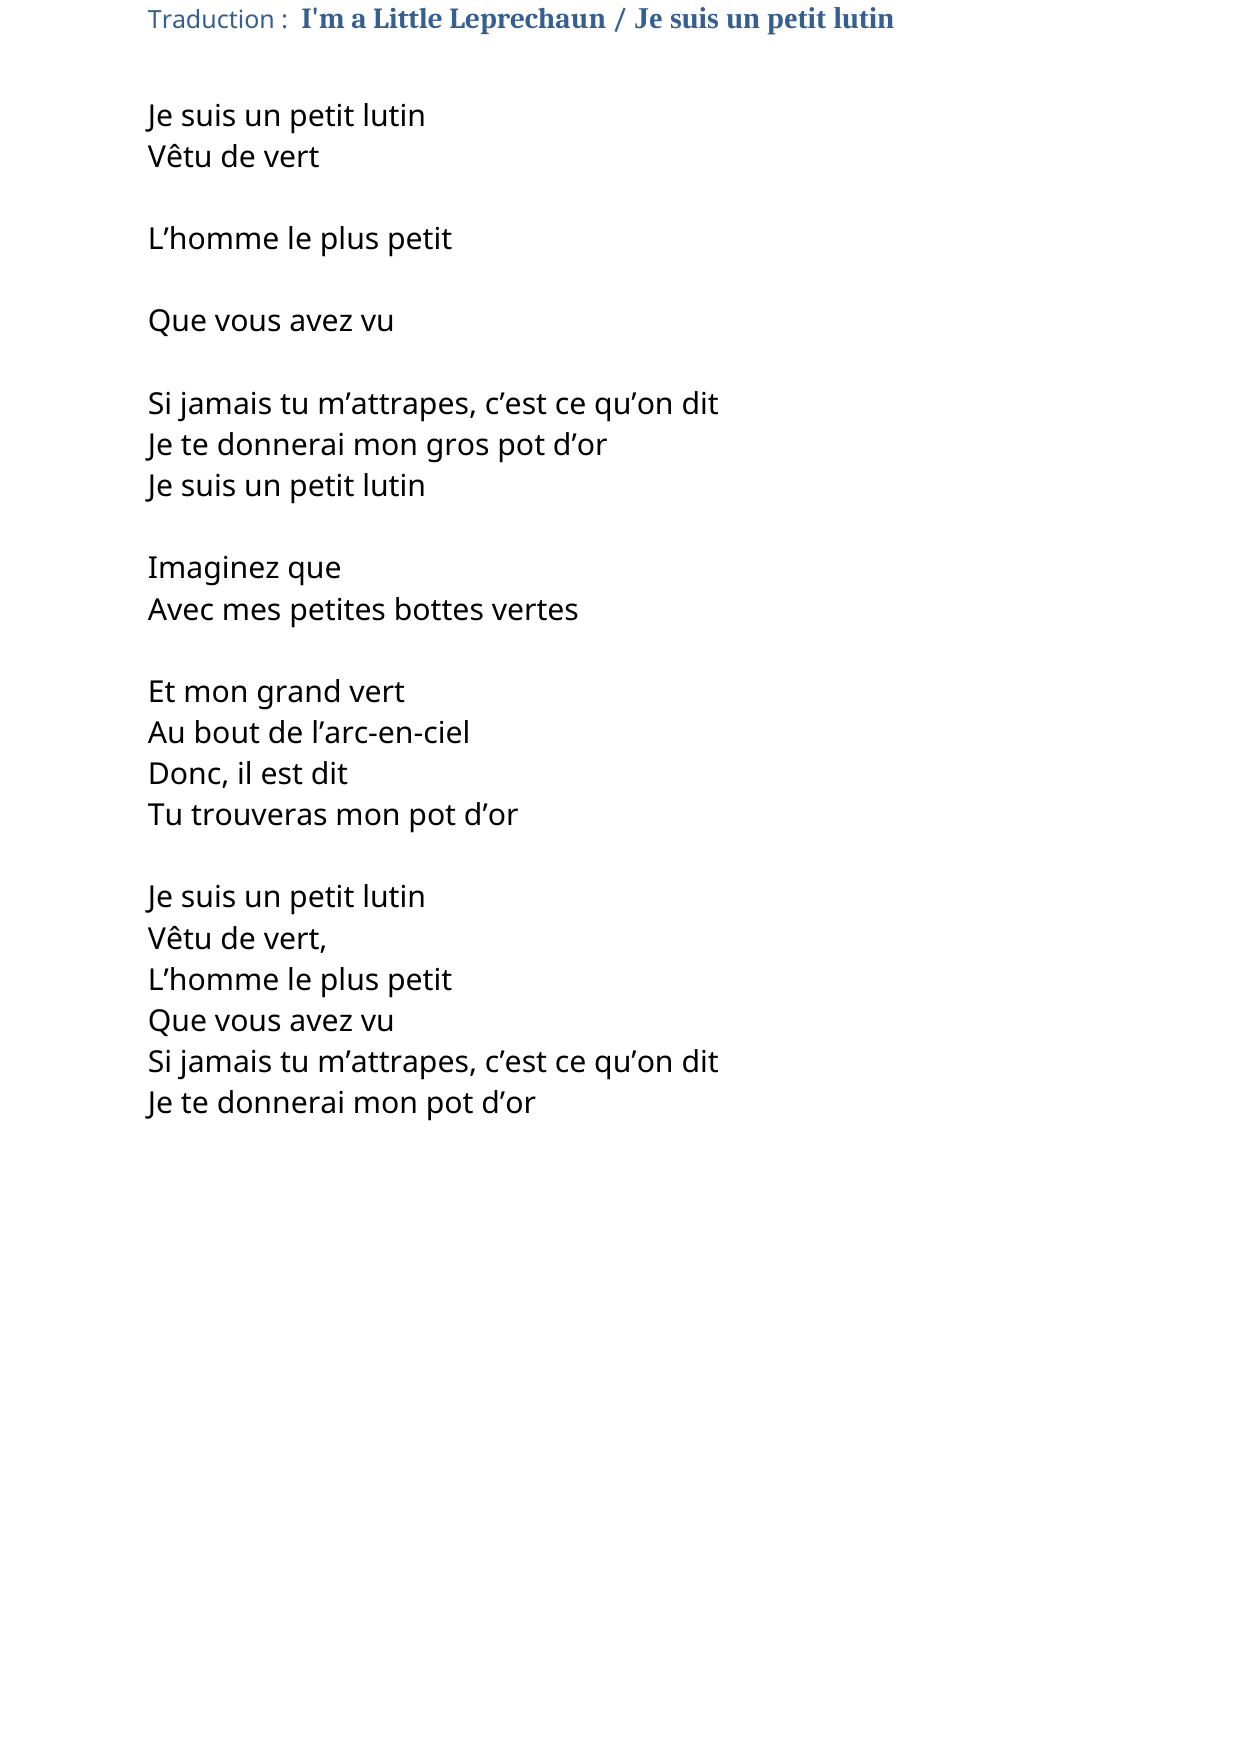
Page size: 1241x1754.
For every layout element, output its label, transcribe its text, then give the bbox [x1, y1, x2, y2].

text Je suis un petit lutin Vêtu de vert L’homme le plus petit Que vous avez vu Si jamais tu m’attrapes, c’est ce qu’on dit Je te donnerai mon gros pot d’or Je suis un petit lutin Imaginez que Avec mes petites bottes vertes Et mon grand vert Au bout de l’arc-en-ciel Donc, il est dit Tu trouveras mon pot d’or Je suis un petit lutin Vêtu de vert, L’homme le plus petit Que vous avez vu Si jamais tu m’attrapes, c’est ce qu’on dit Je te donnerai mon pot d’or [148, 94, 1093, 1122]
subtitle Traduction : I'm a Little Leprechaun / Je suis un petit lutin [148, 0, 1093, 36]
